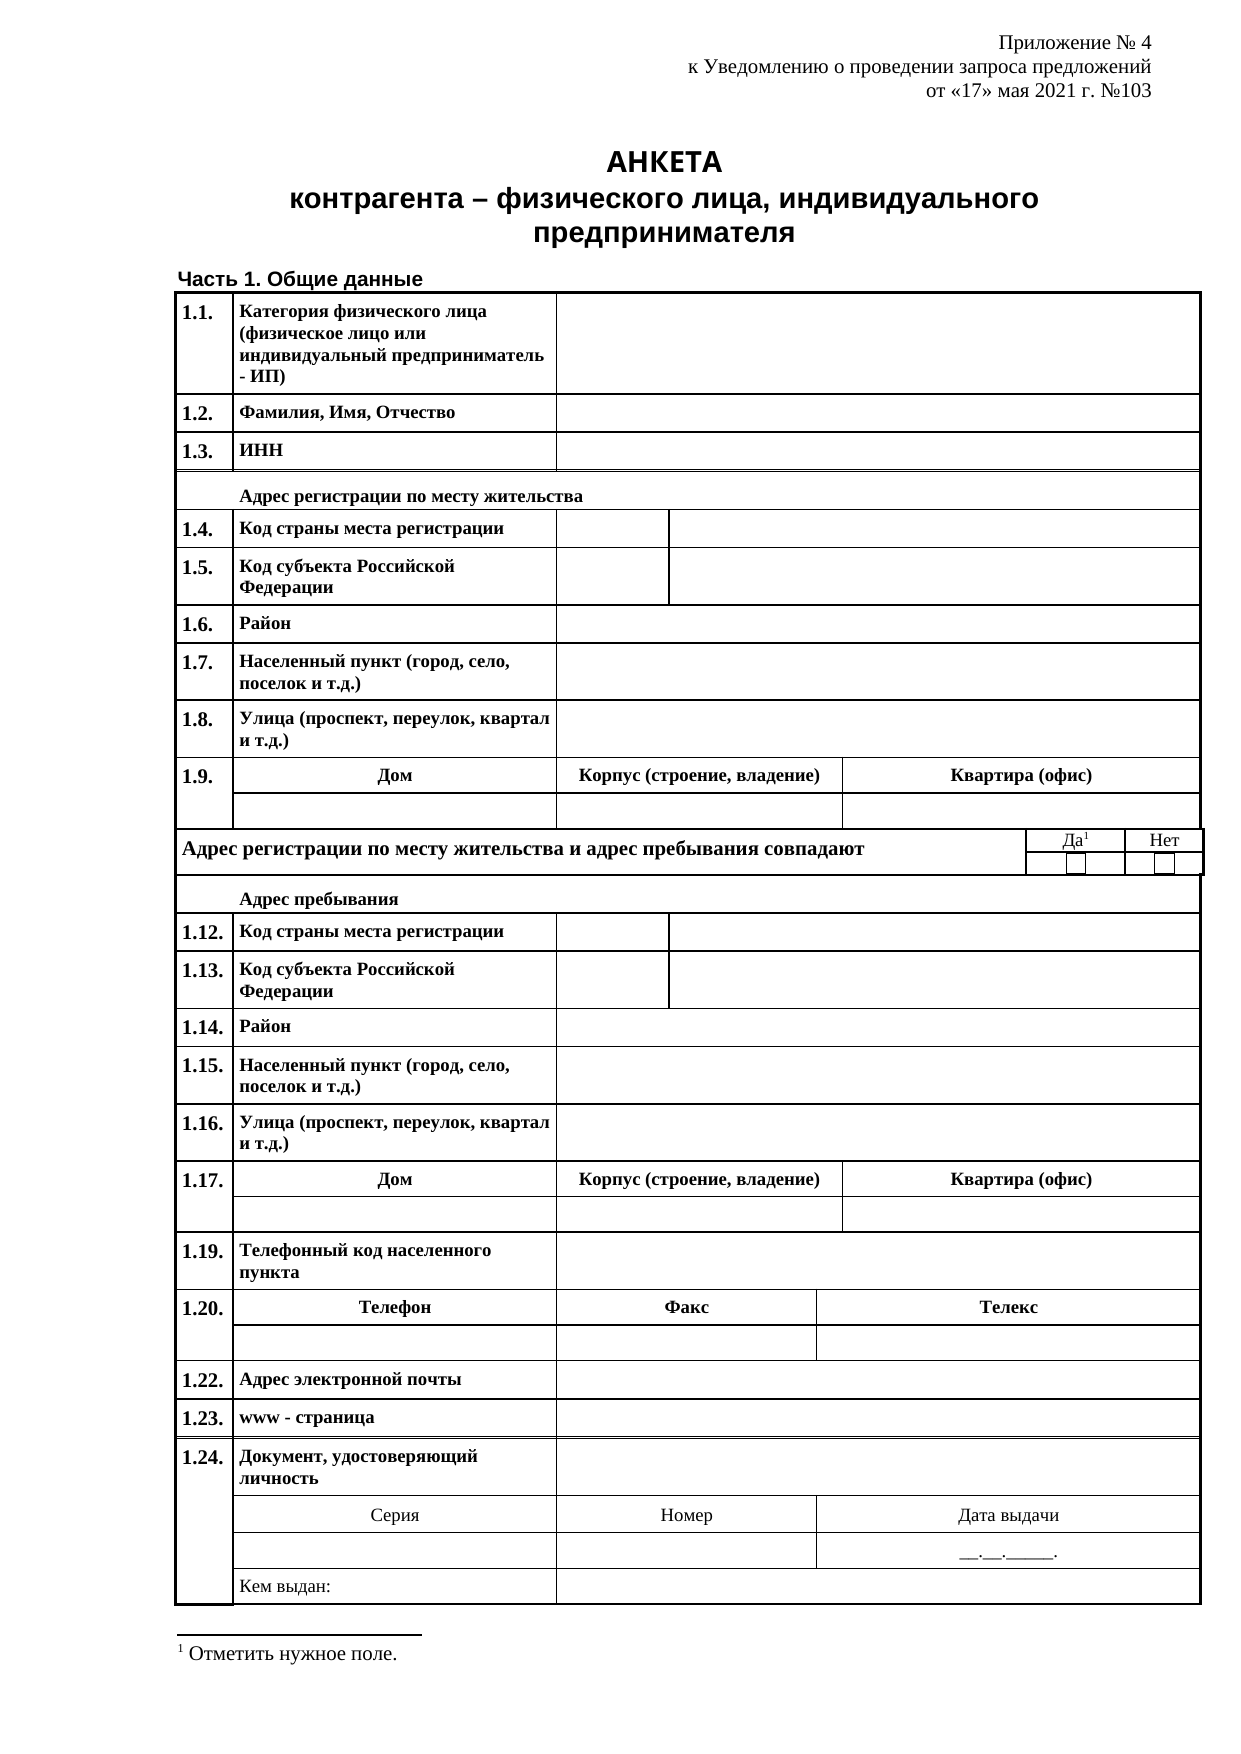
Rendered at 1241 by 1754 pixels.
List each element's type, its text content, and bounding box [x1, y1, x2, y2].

table_header [177, 294, 232, 393]
table_cell [557, 914, 668, 950]
text АНКЕТА [177, 141, 1152, 181]
table_cell [670, 914, 1199, 950]
table_cell [177, 1162, 232, 1231]
table_cell [557, 1197, 842, 1231]
text контрагента – физического лица, индивидуального предпринимателя [177, 181, 1152, 248]
table_cell [177, 472, 233, 509]
table_cell Адрес пребывания [233, 876, 557, 912]
table_cell [557, 1105, 1199, 1160]
table_cell Адрес электронной почты [234, 1361, 556, 1398]
table_cell Нет [1126, 830, 1202, 851]
table_cell Серия [234, 1496, 556, 1532]
table_cell Телекс [817, 1290, 1199, 1324]
table_cell [557, 1400, 1199, 1436]
table_cell [557, 548, 668, 604]
table_cell Дом [234, 758, 556, 792]
table_cell Код субъекта Российской Федерации [234, 952, 556, 1007]
table_cell __.__._____. [817, 1533, 1199, 1567]
table_cell [817, 1326, 1199, 1360]
table_cell Квартира (офис) [843, 1162, 1199, 1196]
table_cell [177, 952, 232, 1007]
table_cell Дата выдачи [817, 1496, 1199, 1532]
text к Уведомлению о проведении запроса предложений [177, 54, 1152, 78]
table_cell Корпус (строение, владение) [557, 758, 842, 792]
table_cell Телефонный код населенного пункта [234, 1233, 556, 1288]
table_cell [234, 1533, 556, 1567]
table_cell Номер [557, 1496, 816, 1532]
table_cell Код субъекта Российской Федерации [234, 548, 556, 604]
text от «17» мая 2021 г. №103 [177, 78, 1152, 102]
table_cell Да [1027, 830, 1124, 851]
text Приложение № 4 [177, 29, 1152, 54]
table_cell Населенный пункт (город, село, поселок и т.д.) [234, 644, 556, 699]
table_cell [1067, 854, 1085, 873]
table_cell Квартира (офис) [843, 758, 1199, 792]
table_cell [177, 1439, 232, 1603]
table_cell Улица (проспект, переулок, квартал и т.д.) [234, 701, 556, 757]
table_cell Корпус (строение, владение) [557, 1162, 842, 1196]
table_cell [177, 1290, 232, 1360]
table_cell [177, 914, 232, 950]
table_cell [557, 1009, 1199, 1046]
table_cell Документ, удостоверяющий личность [234, 1439, 556, 1495]
table_cell [557, 794, 842, 828]
table_header [557, 294, 1199, 393]
table_cell [670, 548, 1199, 604]
table_cell [557, 433, 1199, 469]
table_cell [234, 1197, 556, 1231]
table_cell [670, 510, 1199, 547]
table_cell [177, 644, 232, 699]
table_cell [843, 794, 1199, 828]
table_cell [557, 606, 1199, 642]
table_cell [234, 1326, 556, 1360]
table_cell [557, 1361, 1199, 1398]
table_cell [557, 701, 1199, 757]
table_cell Населенный пункт (город, село, поселок и т.д.) [234, 1047, 556, 1103]
table_cell [177, 876, 233, 912]
table_cell [557, 1569, 1199, 1603]
table_cell Телефон [234, 1290, 556, 1324]
table_cell [1126, 853, 1154, 874]
table_cell [557, 644, 1199, 699]
table_cell [177, 510, 232, 547]
table_cell [177, 1047, 232, 1103]
table_cell Адрес регистрации по месту жительства [233, 472, 1199, 509]
table_cell Кем выдан: [234, 1569, 556, 1603]
table_cell [177, 1361, 232, 1398]
table_cell [234, 794, 556, 828]
table_cell [1155, 854, 1174, 873]
table_cell [1175, 853, 1202, 874]
table_cell [177, 1009, 232, 1046]
table_cell [1027, 853, 1066, 874]
table_cell [557, 1533, 816, 1567]
table_cell ИНН [234, 433, 556, 469]
table_cell [1086, 853, 1124, 874]
table_cell [557, 876, 1199, 912]
table_cell [557, 510, 668, 547]
table_cell [843, 1197, 1199, 1231]
table_cell [177, 701, 232, 757]
table_cell Адрес регистрации по месту жительства и адрес пребывания совпадают [177, 830, 1025, 874]
table_cell Дом [234, 1162, 556, 1196]
table_cell Код страны места регистрации [234, 914, 556, 950]
table_cell [177, 433, 232, 469]
table_header Категория физического лица (физическое лицо или индивидуальный предприниматель - ИП) [234, 294, 556, 393]
table_cell [557, 1326, 816, 1360]
text Часть 1. Общие данные [177, 267, 1152, 291]
table_cell [177, 1233, 232, 1288]
table_cell Факс [557, 1290, 816, 1324]
table_cell [670, 952, 1199, 1007]
table_cell [177, 395, 232, 431]
table_cell www - страница [234, 1400, 556, 1436]
table_cell [177, 548, 232, 604]
table_cell Код страны места регистрации [234, 510, 556, 547]
table_cell [557, 1047, 1199, 1103]
table_cell Улица (проспект, переулок, квартал и т.д.) [234, 1105, 556, 1160]
table_cell [557, 395, 1199, 431]
table_cell [557, 1233, 1199, 1288]
table_cell [177, 1400, 232, 1436]
table_cell [557, 952, 668, 1007]
table_cell Фамилия, Имя, Отчество [234, 395, 556, 431]
table_cell [177, 1105, 232, 1160]
table_cell [177, 606, 232, 642]
table_cell [557, 1439, 1199, 1495]
table_cell [177, 758, 232, 828]
table_cell Район [234, 606, 556, 642]
table_cell Район [234, 1009, 556, 1046]
